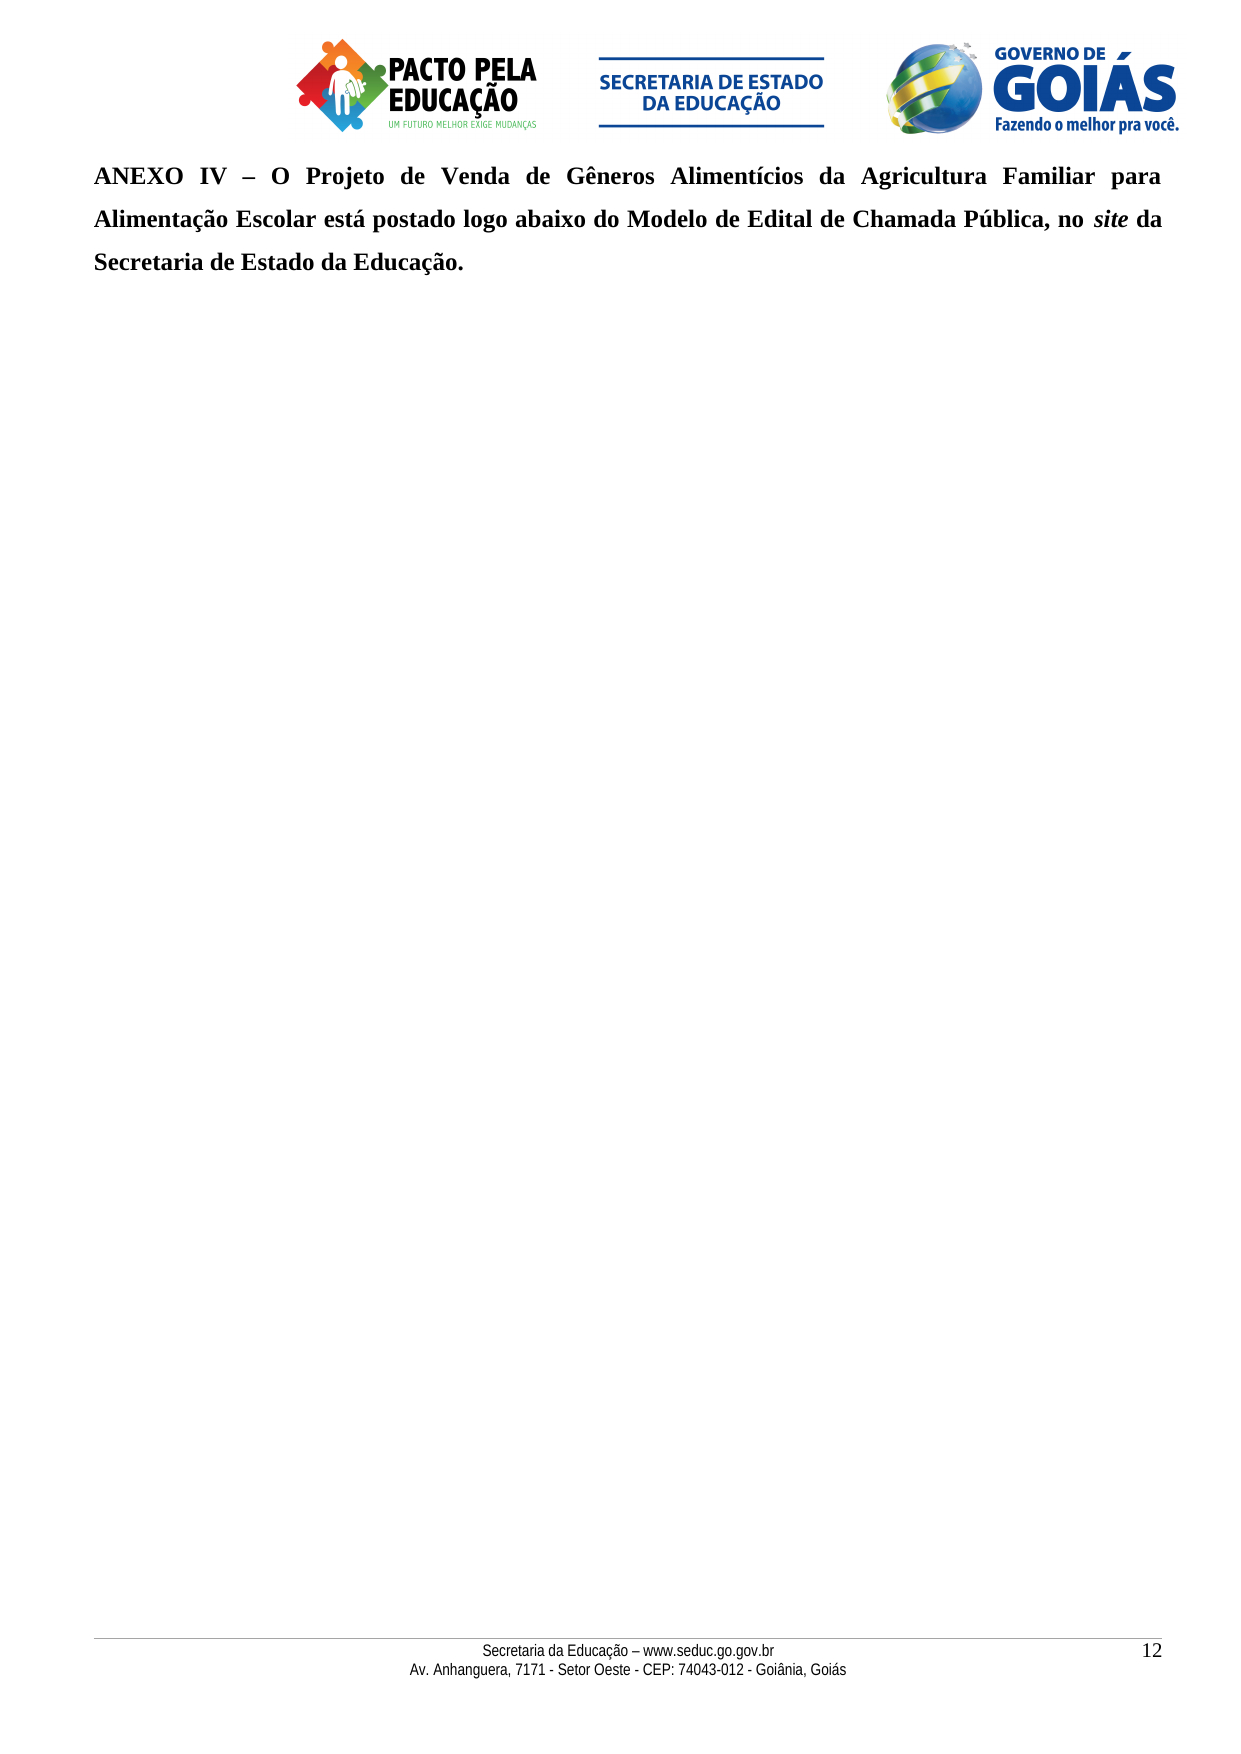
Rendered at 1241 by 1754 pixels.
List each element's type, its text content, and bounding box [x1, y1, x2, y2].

picture [287, 34, 1186, 143]
text ANEXO IV – O Projeto de Venda de Gêneros Alimentícios da Agricultura Familiar para Alimentação Escolar está postado logo abaixo do Modelo de Edital de Chamada Pública, no site da Secretaria de Estado da Educação. [94, 161, 1162, 276]
